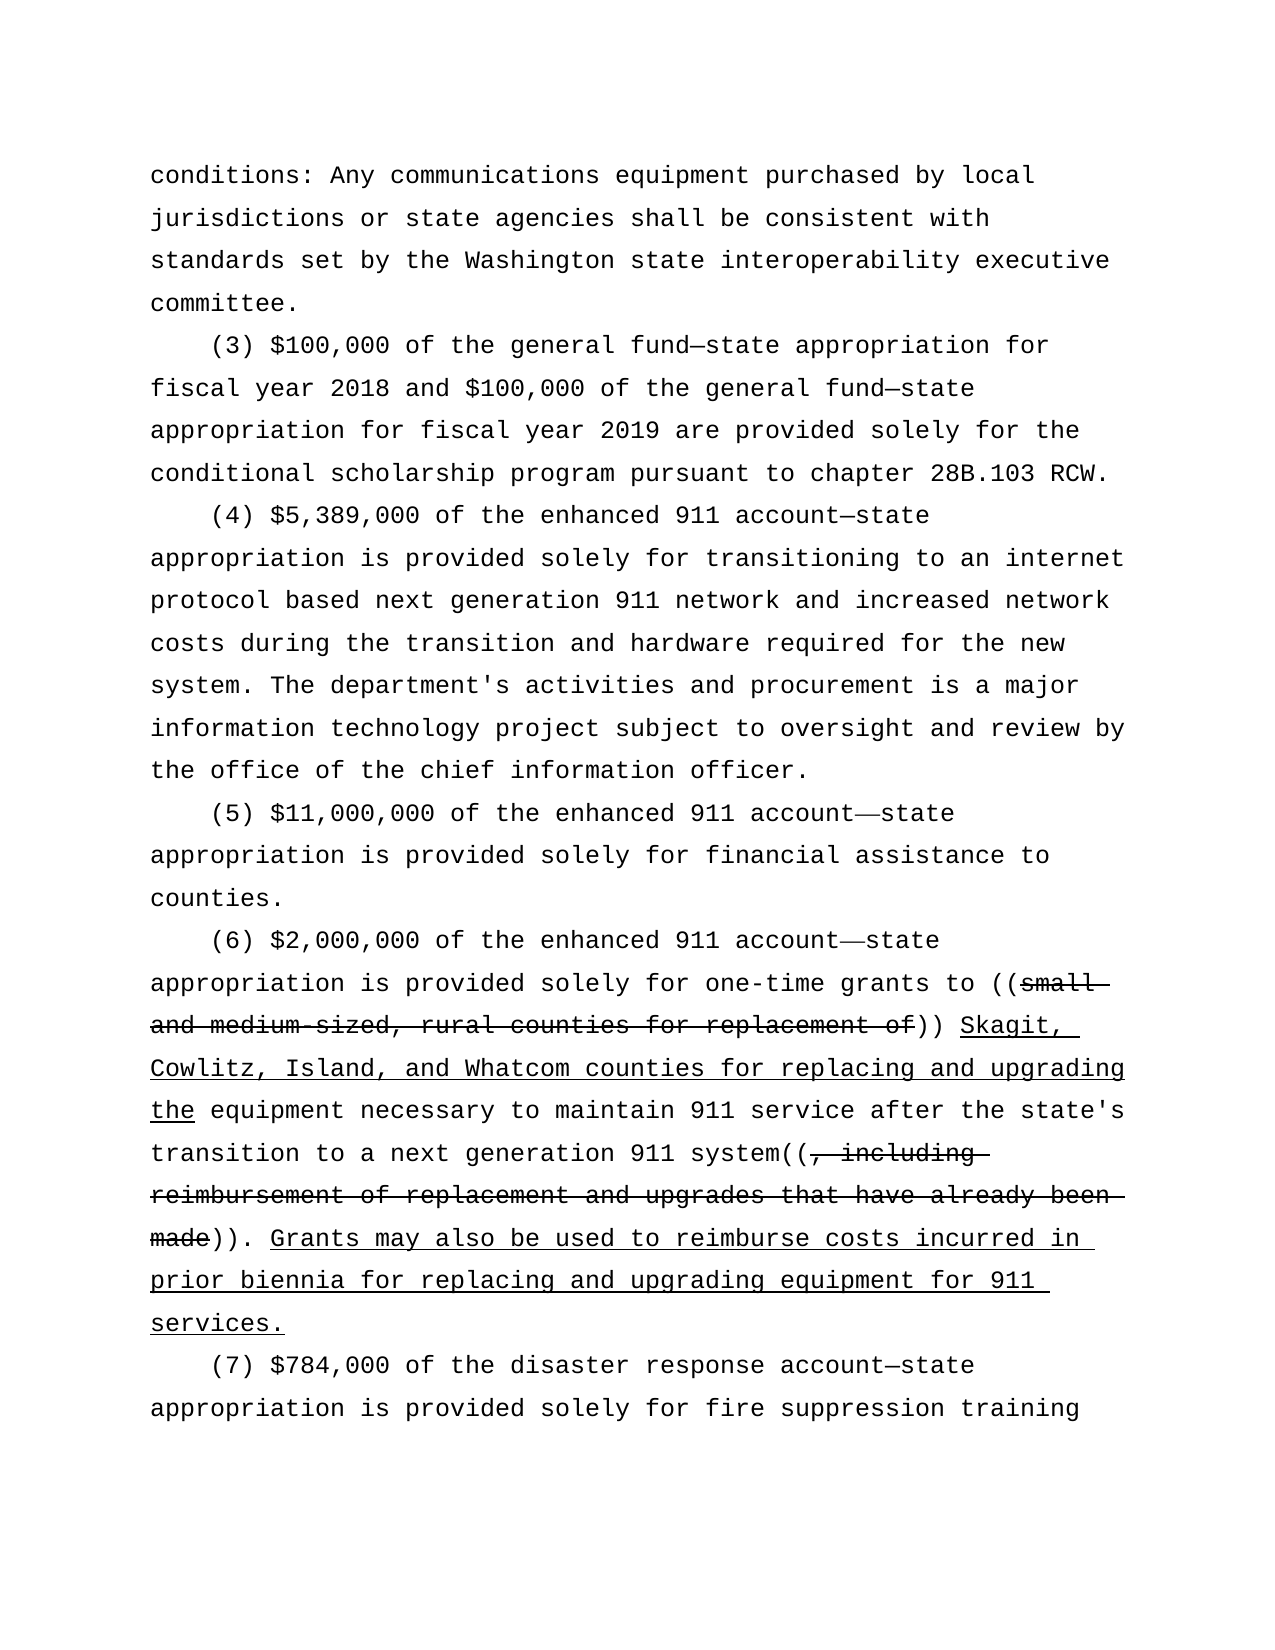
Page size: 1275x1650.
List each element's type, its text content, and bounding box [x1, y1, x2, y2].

text (5) $11,000,000 of the enhanced 911 account—state appropriation is provided solely for financial assistance to counties. [150, 787, 1125, 915]
text (6) $2,000,000 of the enhanced 911 account—state appropriation is provided solely for one-time grants to ((small and medium-sized, rural counties for replacement of)) Skagit, Cowlitz, Island, and Whatcom counties for replacing and upgrading the equipment necessary to maintain 911 service after the state's transition to a next generation 911 system((, including reimbursement of replacement and upgrades that have already been made)). Grants may also be used to reimburse costs incurred in prior biennia for replacing and upgrading equipment for 911 services. [150, 1080, 1125, 1196]
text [150, 1340, 1125, 1425]
text (6) $2,000,000 of the enhanced 911 account—state appropriation is provided solely for one-time grants to ((small and medium-sized, rural counties for replacement of)) Skagit, Cowlitz, Island, and Whatcom counties for replacing and upgrading the equipment necessary to maintain 911 service after the state's transition to a next generation 911 system((, including reimbursement of replacement and upgrades that have already been made)). Grants may also be used to reimburse costs incurred in prior biennia for replacing and upgrading equipment for 911 services. [150, 915, 1125, 1079]
text (6) $2,000,000 of the enhanced 911 account—state appropriation is provided solely for one-time grants to ((small and medium-sized, rural counties for replacement of)) Skagit, Cowlitz, Island, and Whatcom counties for replacing and upgrading the equipment necessary to maintain 911 service after the state's transition to a next generation 911 system((, including reimbursement of replacement and upgrades that have already been made)). Grants may also be used to reimburse costs incurred in prior biennia for replacing and upgrading equipment for 911 services. [150, 1198, 1125, 1340]
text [150, 150, 1125, 320]
text (3) $100,000 of the general fund—state appropriation for fiscal year 2018 and $100,000 of the general fund—state appropriation for fiscal year 2019 are provided solely for the conditional scholarship program pursuant to chapter 28B.103 RCW. [150, 320, 1125, 490]
text (4) $5,389,000 of the enhanced 911 account—state appropriation is provided solely for transitioning to an internet protocol based next generation 911 network and increased network costs during the transition and hardware required for the new system. The department's activities and procurement is a major information technology project subject to oversight and review by the office of the chief information officer. [150, 490, 1125, 787]
